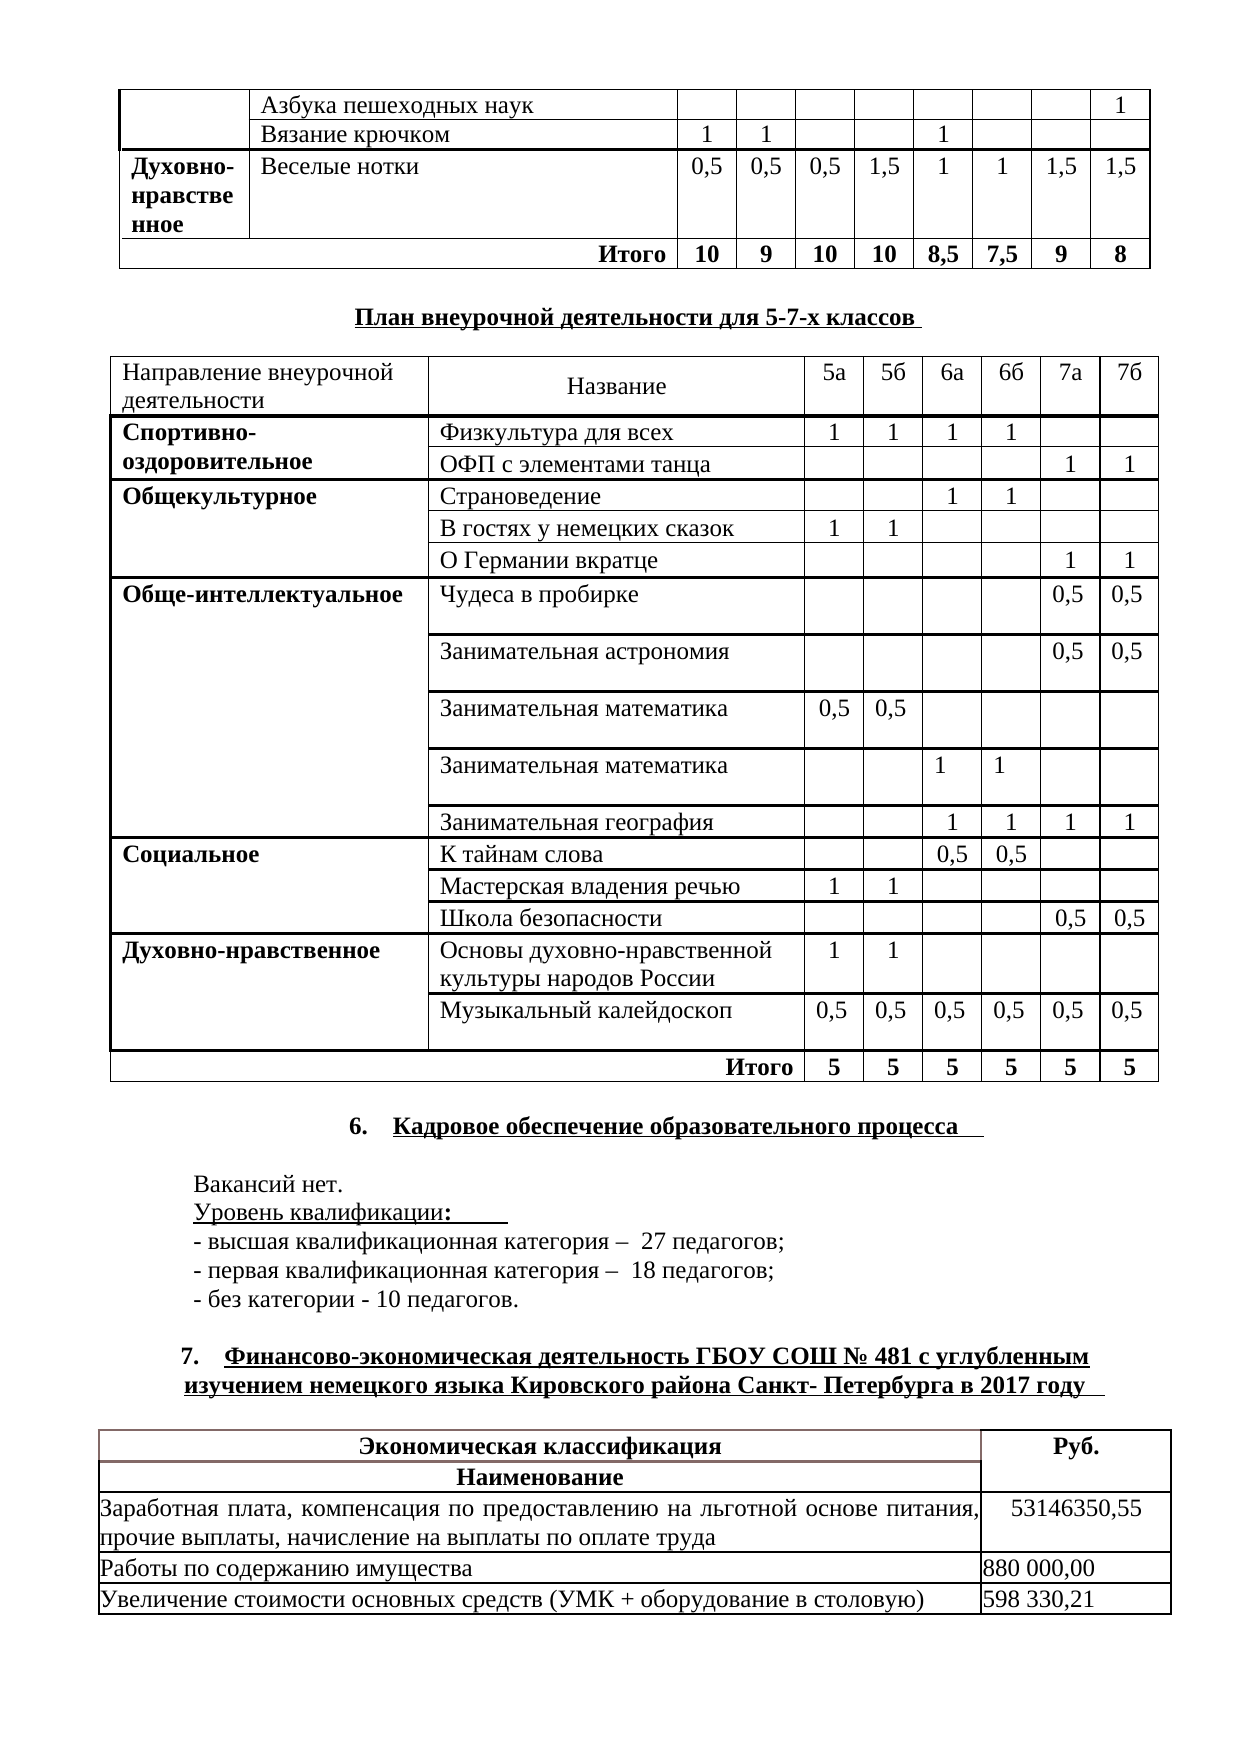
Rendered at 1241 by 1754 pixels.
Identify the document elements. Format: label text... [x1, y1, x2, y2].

table_cell 1 [805, 511, 863, 542]
table_cell 0,5 [1101, 636, 1158, 690]
table_header 5а [805, 357, 863, 414]
text 6. Кадровое обеспечение образовательного процесса [156, 1111, 1152, 1139]
table_cell 0,5 [1041, 995, 1099, 1049]
text Вакансий нет. [193, 1169, 1152, 1197]
table_header 6б [982, 357, 1040, 414]
text - первая квалификационная категория – 18 педагогов; [193, 1255, 1152, 1284]
table_cell [1091, 120, 1149, 148]
table_cell [805, 839, 863, 868]
table_cell [678, 90, 736, 118]
table_cell 1 [982, 750, 1040, 804]
table_cell [923, 579, 981, 633]
table_cell [737, 90, 795, 118]
table_cell [1101, 418, 1158, 446]
table_cell [1101, 871, 1158, 900]
table_cell [864, 839, 922, 868]
table_cell Спортивно- оздоровительное [112, 418, 428, 478]
table_cell 1 [678, 120, 736, 148]
table_header Руб. [982, 1431, 1170, 1491]
table_cell [805, 750, 863, 804]
table_cell 1 [1091, 90, 1149, 118]
table_cell 5 [1041, 1052, 1099, 1081]
table_cell [1041, 511, 1099, 542]
table_cell 1 [914, 120, 972, 148]
table_cell 0,5 [805, 995, 863, 1049]
table_cell Духовно-нравственное [112, 935, 428, 1049]
table_cell 10 [678, 239, 736, 267]
text - без категории - 10 педагогов. [193, 1284, 1152, 1312]
table_cell Школа безопасности [429, 903, 804, 932]
table_cell 1 [982, 418, 1040, 446]
table_cell Итого [120, 238, 677, 267]
table_cell [805, 636, 863, 690]
table_cell [1101, 935, 1158, 992]
table_cell [1101, 839, 1158, 868]
table_cell [805, 543, 863, 576]
table_cell Мастерская владения речью [429, 871, 804, 900]
table_cell Общекультурное [112, 481, 428, 576]
table_cell 1 [1041, 807, 1099, 836]
table_cell [982, 636, 1040, 690]
table_cell [805, 447, 863, 478]
table_cell Занимательная математика [429, 750, 804, 804]
text Уровень квалификации: [193, 1197, 1152, 1226]
table_header 5б [864, 357, 922, 414]
table_cell [914, 90, 972, 118]
table_cell [864, 903, 922, 932]
table_cell 1 [805, 935, 863, 992]
table_cell [864, 579, 922, 633]
table_cell Веселые нотки [250, 151, 677, 238]
table_cell 53146350,55 [982, 1493, 1170, 1551]
table_cell 8 [1091, 239, 1149, 267]
table_cell 0,5 [864, 693, 922, 747]
table_cell Заработная плата, компенсация по предоставлению на льготной основе питания, прочие выплаты, начисление на выплаты по оплате труда [100, 1493, 980, 1551]
table_cell [982, 935, 1040, 992]
table_cell В гостях у немецких сказок [429, 511, 804, 542]
table_cell Физкультура для всех [429, 418, 804, 446]
table_cell [864, 481, 922, 510]
text 7. Финансово-экономическая деятельность ГБОУ СОШ № 481 с углубленным изучением немецкого языка Кировского района Санкт- Петербурга в 2017 году [118, 1341, 1152, 1399]
table_cell 0,5 [796, 151, 854, 238]
table_cell 1 [1101, 543, 1158, 576]
table_cell [1101, 481, 1158, 510]
table_cell 598 330,21 [982, 1584, 1170, 1612]
table_cell Наименование [100, 1463, 980, 1491]
table_cell 8,5 [914, 239, 972, 267]
table_cell 0,5 [1041, 903, 1099, 932]
table_cell 1 [923, 418, 981, 446]
table_cell 1,5 [1091, 151, 1149, 238]
table_cell 1 [1041, 447, 1099, 478]
table_cell К тайнам слова [429, 839, 804, 868]
table_cell 1 [1101, 807, 1158, 836]
table_cell [973, 120, 1031, 148]
table_cell [923, 903, 981, 932]
table_cell Страноведение [429, 481, 804, 510]
table_cell 5 [982, 1052, 1040, 1081]
table_cell 0,5 [1101, 995, 1158, 1049]
table_cell [982, 903, 1040, 932]
table_cell 1 [982, 807, 1040, 836]
table_cell [923, 543, 981, 576]
table_cell [1041, 750, 1099, 804]
table_cell [982, 579, 1040, 633]
table_cell 0,5 [1041, 636, 1099, 690]
table_cell Азбука пешеходных наук [250, 90, 677, 118]
table_cell 5 [805, 1052, 863, 1081]
table_cell [805, 903, 863, 932]
table_cell 0,5 [923, 839, 981, 868]
table_cell [864, 447, 922, 478]
table_cell [923, 511, 981, 542]
table_cell [805, 807, 863, 836]
table_cell Духовно-нравственное [120, 148, 249, 238]
table_cell 1 [864, 871, 922, 900]
table_cell Чудеса в пробирке [429, 579, 804, 633]
table_cell [864, 750, 922, 804]
table_cell [1032, 120, 1090, 148]
table_cell [982, 447, 1040, 478]
table_header 6а [923, 357, 981, 414]
table_header 7б [1101, 357, 1158, 414]
table_cell [855, 120, 913, 148]
table_cell [855, 90, 913, 118]
table_cell [1041, 481, 1099, 510]
text - высшая квалификационная категория – 27 педагогов; [193, 1226, 1152, 1255]
table_cell [923, 447, 981, 478]
table_cell 1 [1041, 543, 1099, 576]
table_cell 1 [923, 807, 981, 836]
table_cell [1101, 750, 1158, 804]
table_cell 1,5 [1032, 151, 1090, 238]
table_cell Основы духовно-нравственной культуры народов России [429, 935, 804, 992]
table_cell [1041, 871, 1099, 900]
table_cell 7,5 [973, 239, 1031, 267]
table_cell 0,5 [864, 995, 922, 1049]
table_cell [796, 120, 854, 148]
table_cell ОФП с элементами танца [429, 447, 804, 478]
table_cell [923, 693, 981, 747]
table_cell 0,5 [1101, 903, 1158, 932]
table_cell Увеличение стоимости основных средств (УМК + оборудование в столовую) [100, 1584, 980, 1612]
table_cell 0,5 [1041, 579, 1099, 633]
table_cell 1 [737, 120, 795, 148]
table_cell Занимательная география [429, 807, 804, 836]
table_cell Вязание крючком [250, 120, 677, 148]
table_cell [864, 543, 922, 576]
table_cell [982, 693, 1040, 747]
table_cell [982, 871, 1040, 900]
table_cell 0,5 [1101, 579, 1158, 633]
table_cell [973, 90, 1031, 118]
table_cell 5 [864, 1052, 922, 1081]
table_cell Занимательная математика [429, 693, 804, 747]
table_cell 1 [864, 511, 922, 542]
table_cell Занимательная астрономия [429, 636, 804, 690]
table_cell 0,5 [982, 995, 1040, 1049]
table_cell [1101, 511, 1158, 542]
table_cell Работы по содержанию имущества [100, 1553, 980, 1582]
table_cell 1 [805, 418, 863, 446]
table_header Направление внеурочной деятельности [111, 357, 428, 414]
table_cell 5 [1101, 1052, 1158, 1081]
table_cell 10 [796, 239, 854, 267]
table_cell Музыкальный калейдоскоп [429, 995, 804, 1049]
table_cell 10 [855, 239, 913, 267]
table_cell [864, 807, 922, 836]
table_cell О Германии вкратце [429, 543, 804, 576]
table_cell 9 [1032, 239, 1090, 267]
table_cell Итого [111, 1052, 804, 1081]
table_cell 0,5 [923, 995, 981, 1049]
table_cell Социальное [112, 839, 428, 932]
table_cell 1 [923, 481, 981, 510]
table_cell 1 [1101, 447, 1158, 478]
table_cell [923, 636, 981, 690]
table_cell [1041, 693, 1099, 747]
table_cell [982, 511, 1040, 542]
table_cell 0,5 [678, 151, 736, 238]
table_cell [923, 871, 981, 900]
table_cell [1101, 693, 1158, 747]
table_cell 1 [914, 151, 972, 238]
table_cell [982, 543, 1040, 576]
table_cell 0,5 [805, 693, 863, 747]
table_cell Обще-интеллектуальное [112, 579, 428, 836]
table_header Экономическая классификация [100, 1431, 980, 1460]
table_cell 0,5 [982, 839, 1040, 868]
table_cell [805, 481, 863, 510]
table_cell [1041, 935, 1099, 992]
table_header 7а [1041, 357, 1099, 414]
table_cell [923, 935, 981, 992]
table_cell [805, 579, 863, 633]
table_cell 5 [923, 1052, 981, 1081]
text План внеурочной деятельности для 5-7-х классов [118, 302, 1152, 331]
table_cell [1041, 839, 1099, 868]
table_cell 1 [982, 481, 1040, 510]
table_cell [796, 90, 854, 118]
table_cell [1041, 418, 1099, 446]
table_cell [864, 636, 922, 690]
table_cell 0,5 [737, 151, 795, 238]
table_cell 1 [805, 871, 863, 900]
table_cell 9 [737, 239, 795, 267]
table_header Название [429, 357, 804, 414]
table_cell 1 [864, 935, 922, 992]
table_cell [1032, 90, 1090, 118]
table_cell 1 [923, 750, 981, 804]
table_cell 1 [864, 418, 922, 446]
table_cell 1,5 [855, 151, 913, 238]
table_cell 880 000,00 [982, 1553, 1170, 1582]
table_cell 1 [973, 151, 1031, 238]
